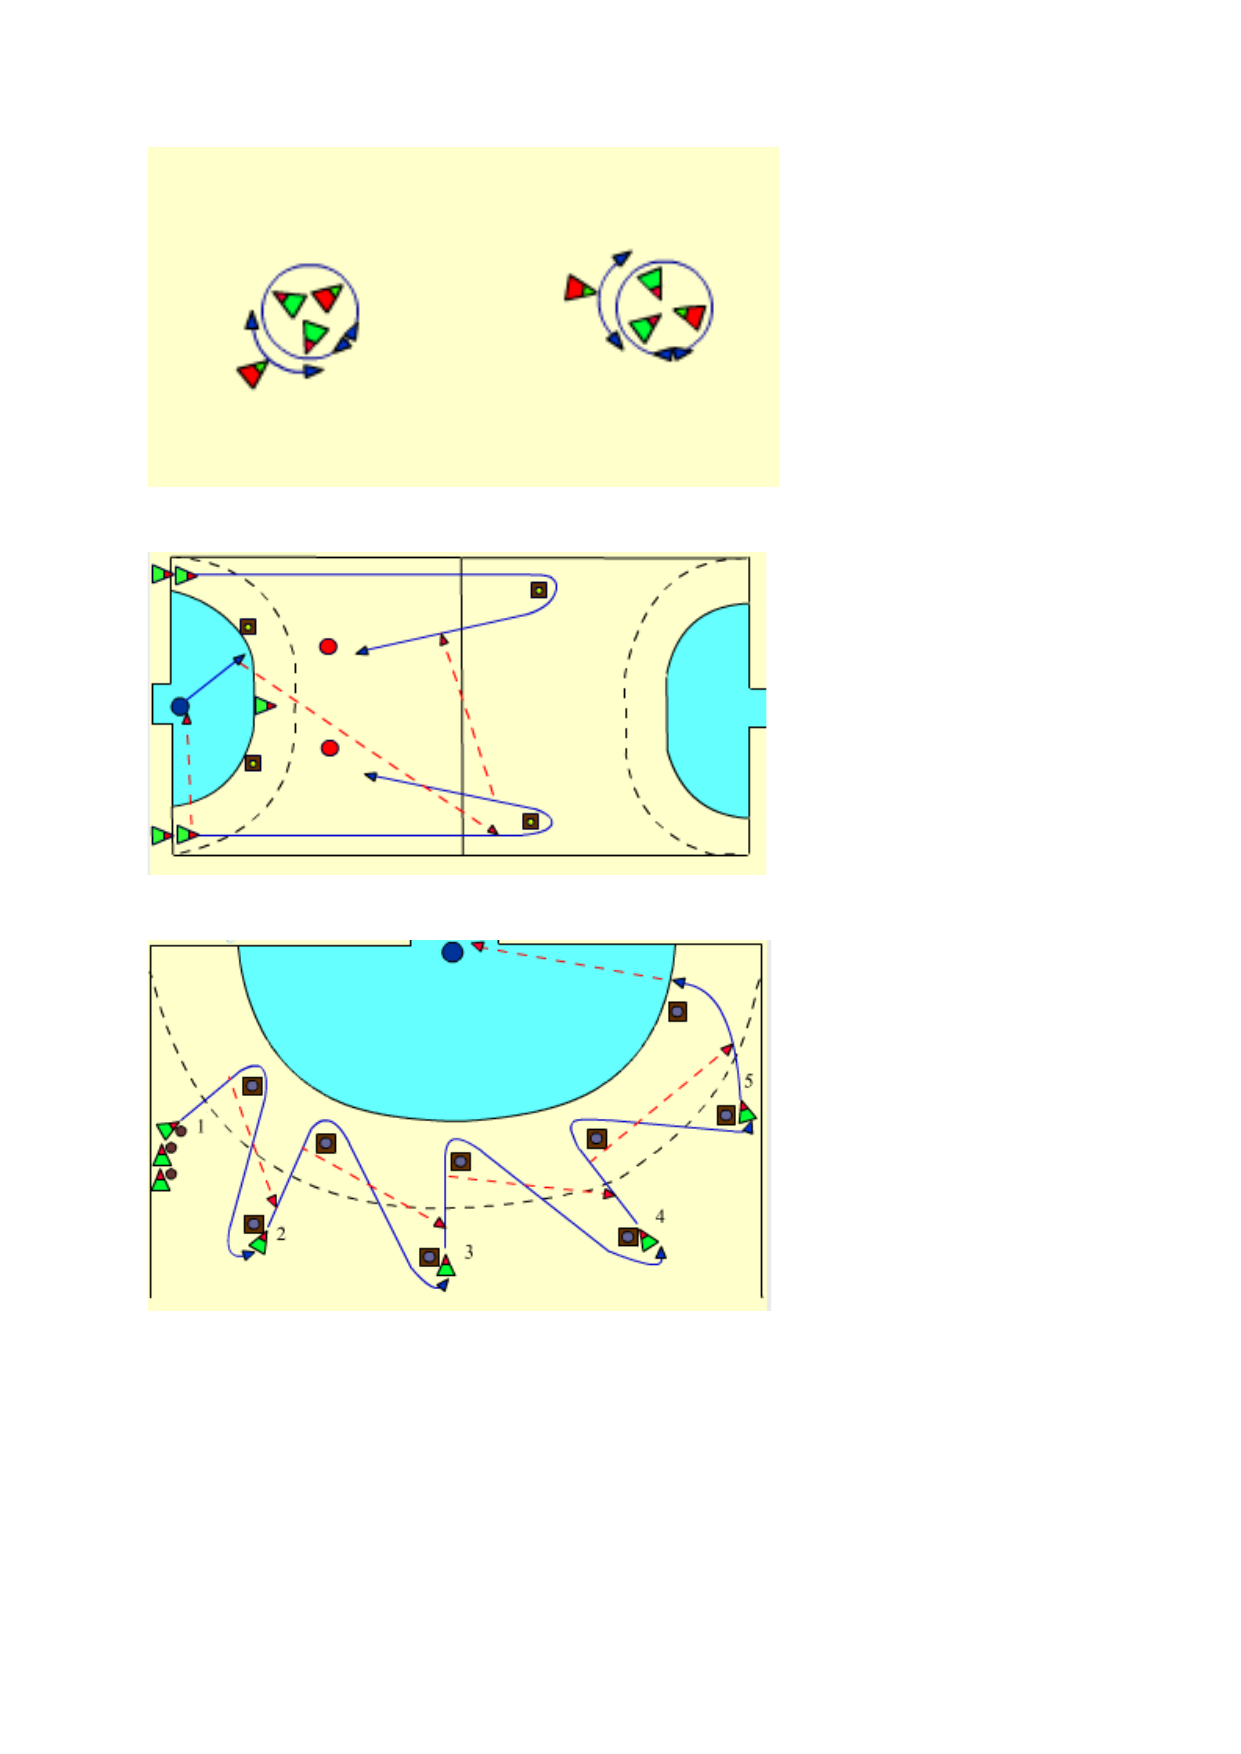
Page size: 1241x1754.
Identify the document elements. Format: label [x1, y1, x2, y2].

picture [147, 552, 767, 875]
picture [147, 147, 780, 487]
picture [147, 940, 772, 1311]
